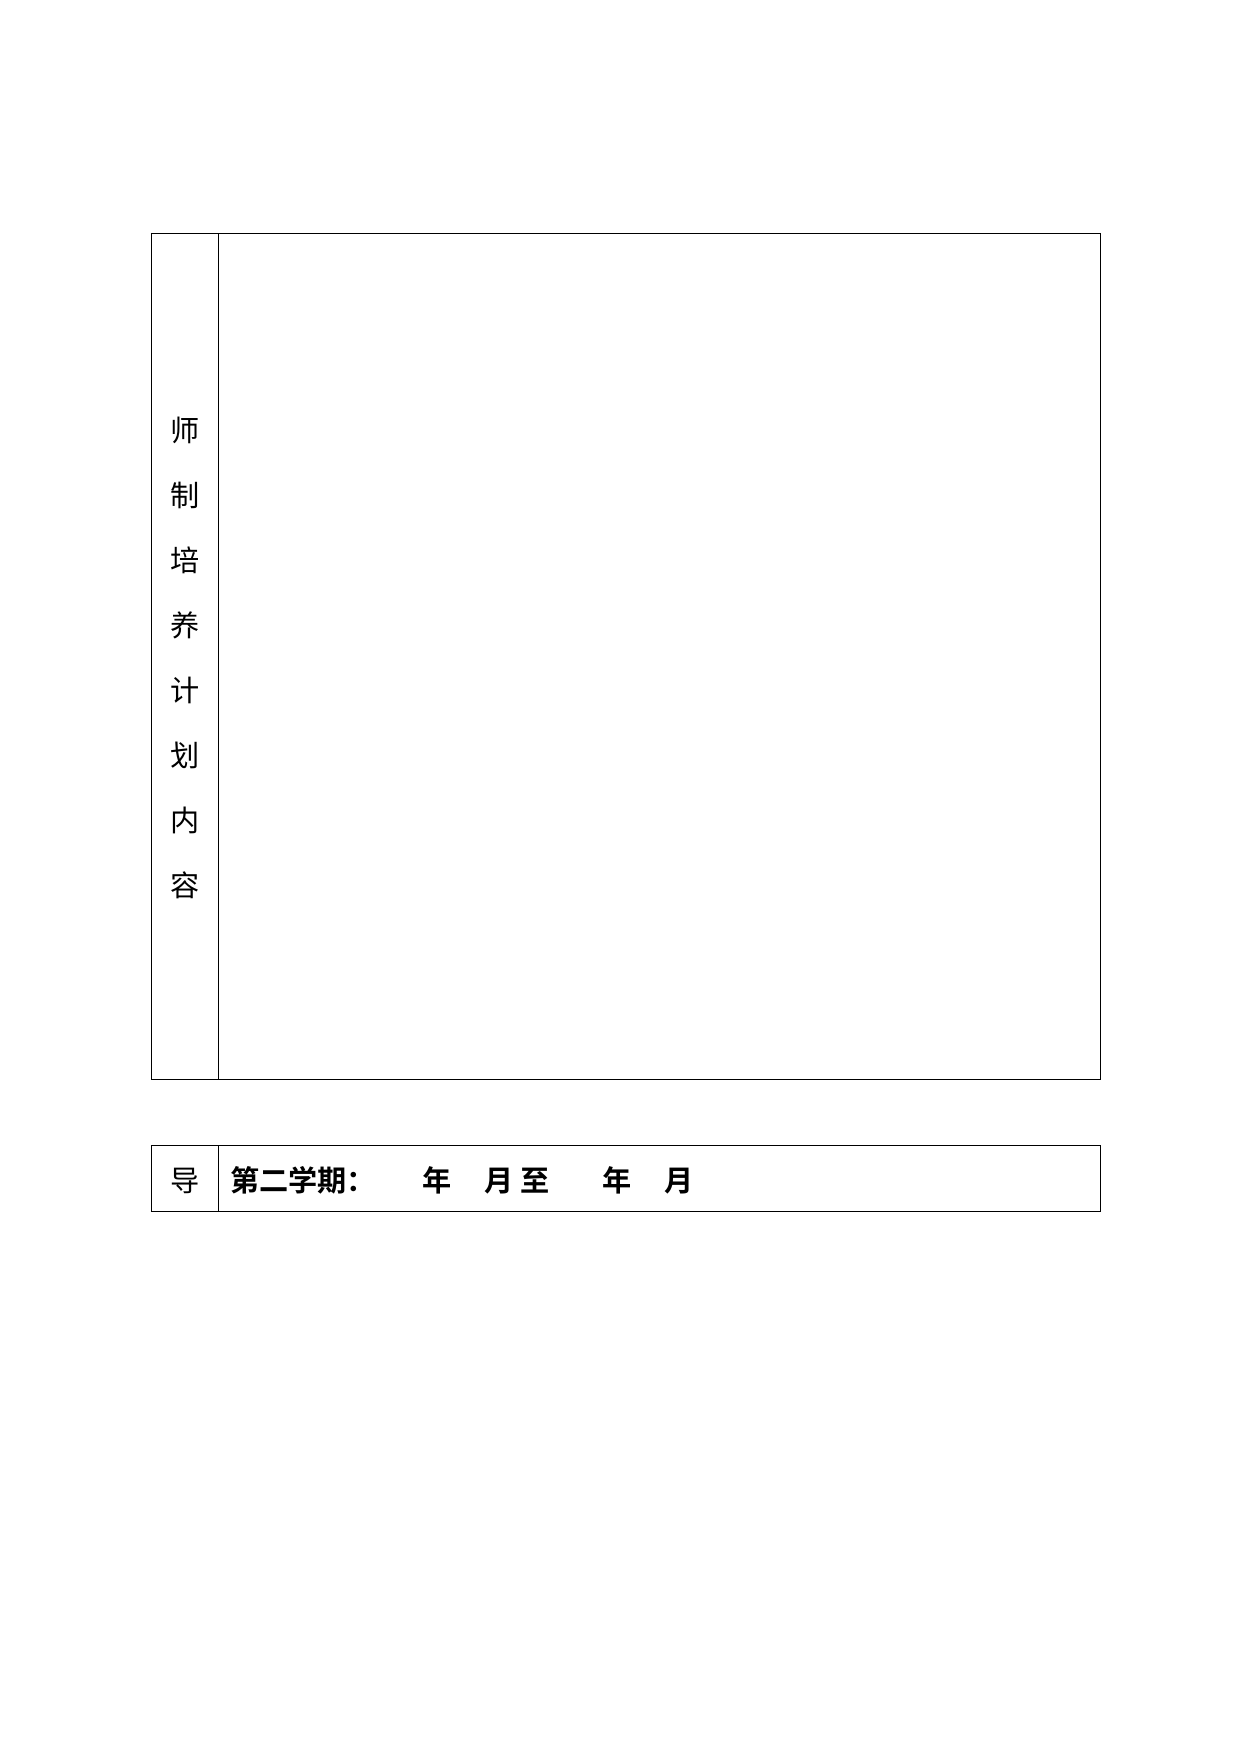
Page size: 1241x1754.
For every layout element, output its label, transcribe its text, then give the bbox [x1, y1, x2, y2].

table_cell [219, 234, 1100, 1079]
table_header 导师制培养计划内容 [152, 1146, 218, 1211]
table_cell 导师制培养计划内容 [152, 234, 218, 1079]
table_header 第二学期： 年 月 至 年 月 [219, 1146, 1100, 1211]
